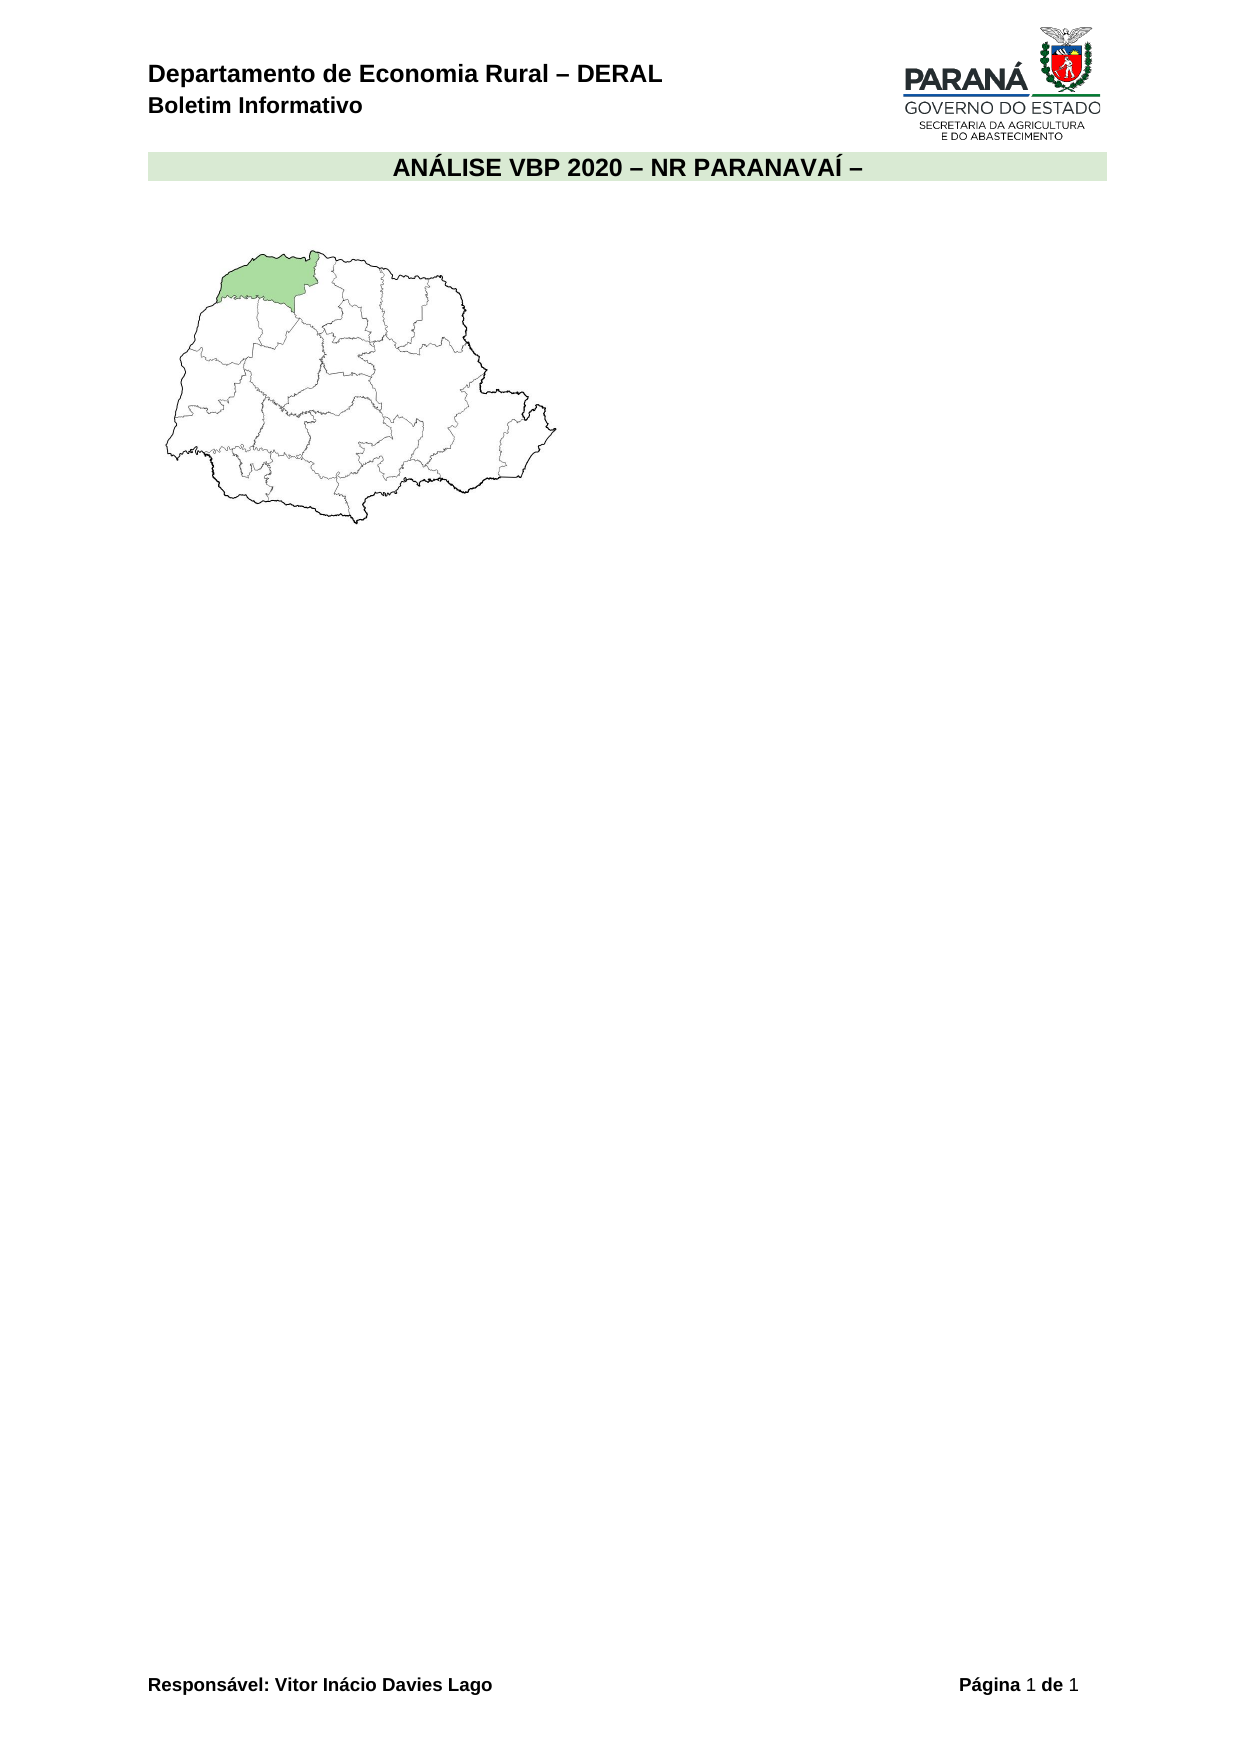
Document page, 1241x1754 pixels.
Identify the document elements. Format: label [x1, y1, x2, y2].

picture [903, 27, 1101, 140]
picture [147, 236, 561, 532]
